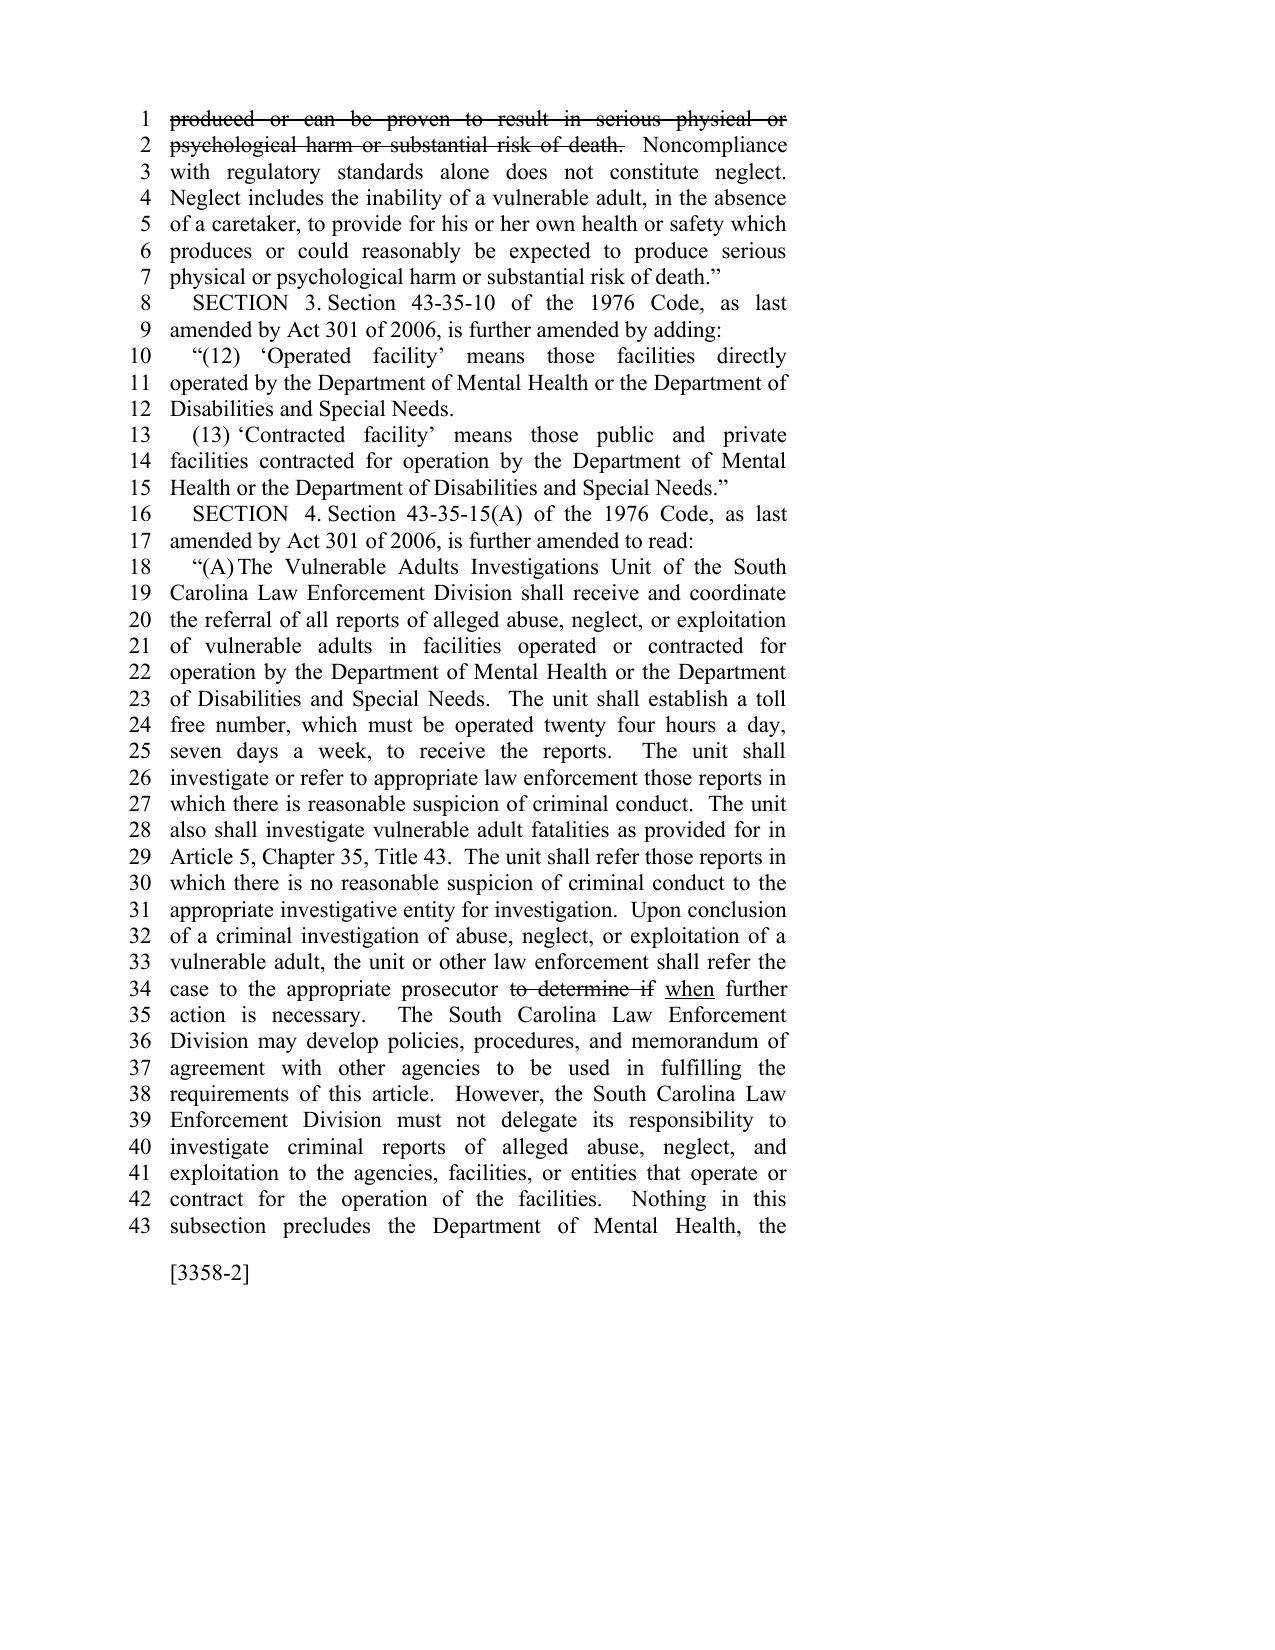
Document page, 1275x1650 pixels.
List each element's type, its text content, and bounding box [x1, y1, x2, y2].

text “(12) ‘Operated facility’ means those facilities directly operated by the Department of Mental Health or the Department of Disabilities and Special Needs. [169, 342, 787, 421]
text SECTION 4. Section 43-35-15(A) of the 1976 Code, as last amended by Act 301 of 2006, is further amended to read: [169, 500, 787, 553]
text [169, 553, 787, 1238]
text (13) ‘Contracted facility’ means those public and private facilities contracted for operation by the Department of Mental Health or the Department of Disabilities and Special Needs.” [169, 421, 787, 500]
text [169, 121, 787, 289]
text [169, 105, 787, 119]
text SECTION 3. Section 43-35-10 of the 1976 Code, as last amended by Act 301 of 2006, is further amended by adding: [169, 289, 787, 342]
